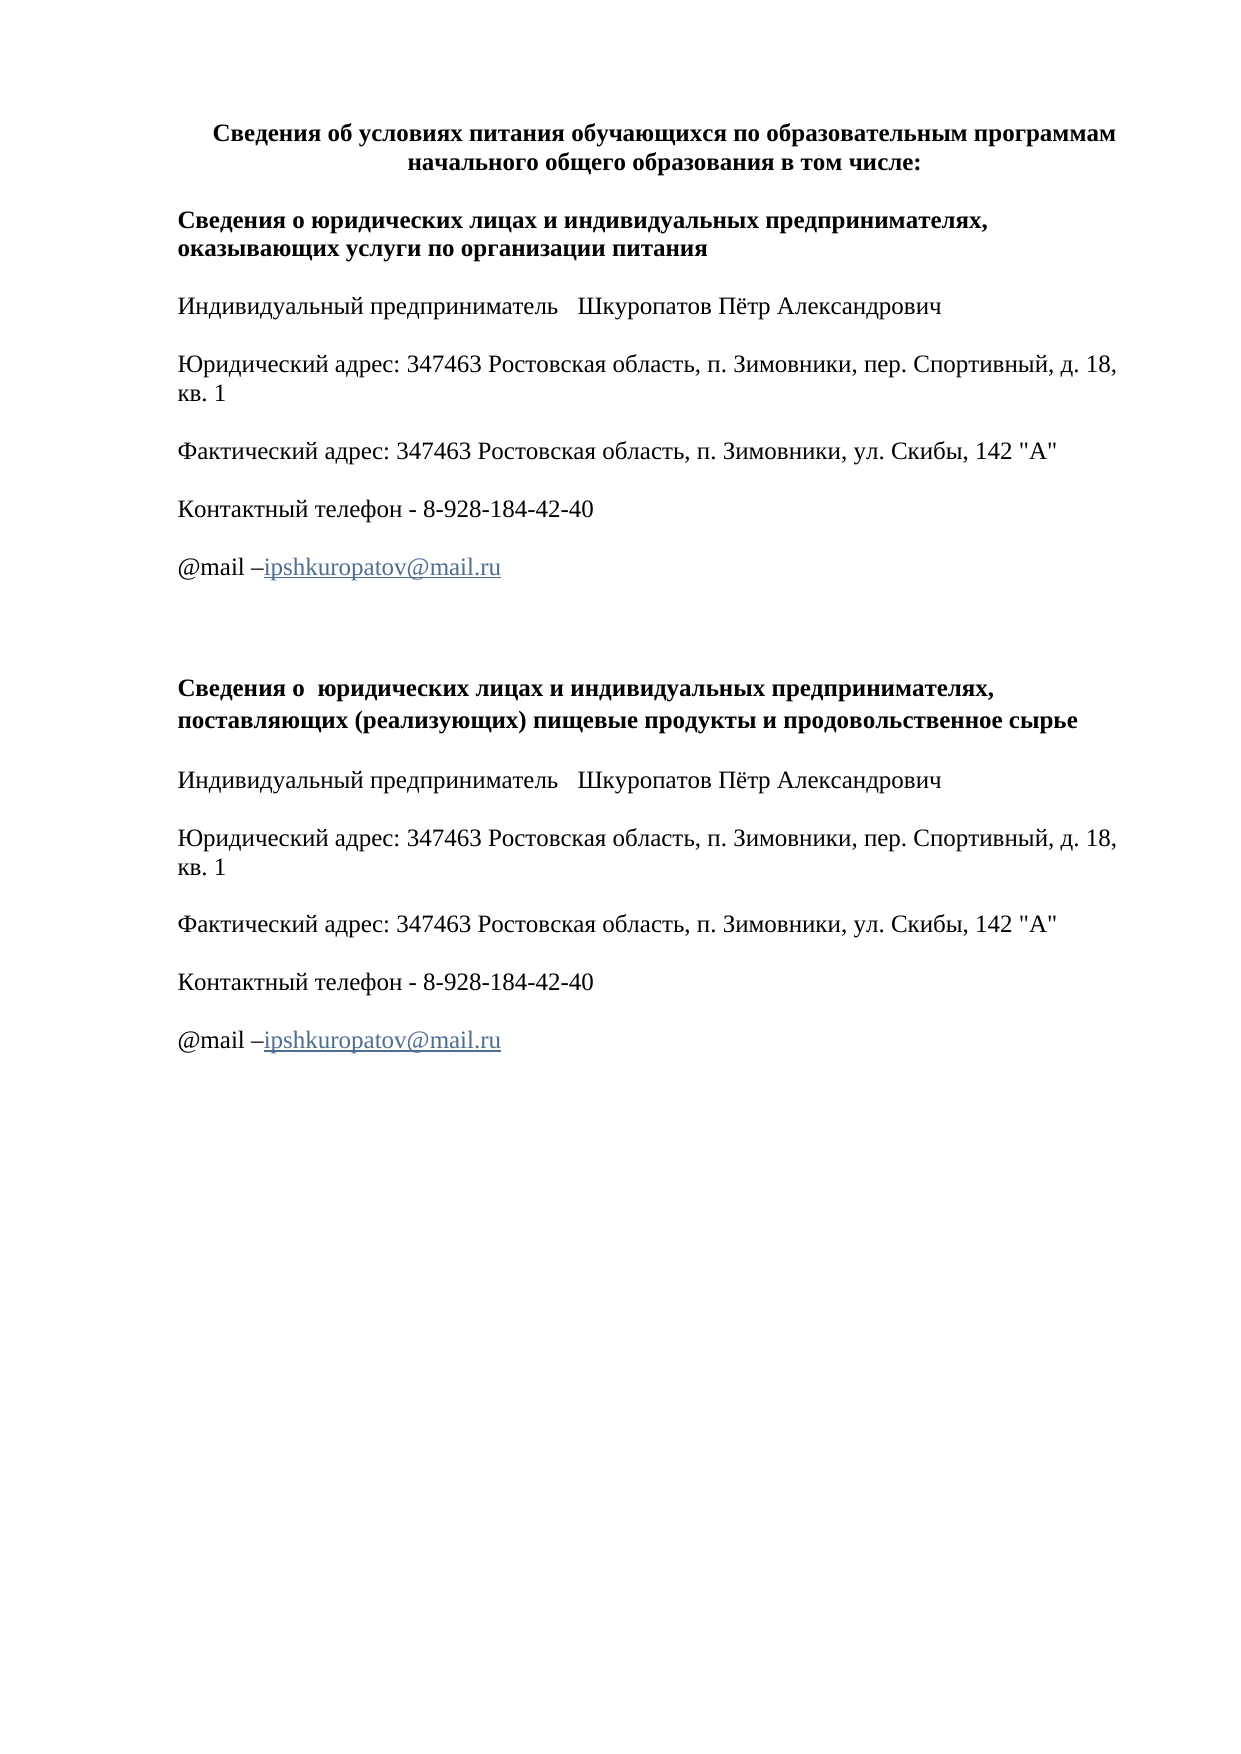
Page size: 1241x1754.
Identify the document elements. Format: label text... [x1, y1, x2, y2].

text Юридический адрес: 347463 Ростовская область, п. Зимовники, пер. Спортивный, д. 18, кв. 1 [177, 823, 1152, 880]
text Сведения об условиях питания обучающихся по образовательным программам начального общего образования в том числе: [177, 118, 1152, 176]
text Индивидуальный предприниматель Шкуропатов Пётр Александрович [177, 291, 1152, 320]
text @mail –ipshkuropatov@mail.ru [177, 1025, 1152, 1054]
text Контактный телефон - 8-928-184-42-40 [177, 494, 1152, 523]
text Контактный телефон - 8-928-184-42-40 [177, 967, 1152, 996]
text Юридический адрес: 347463 Ростовская область, п. Зимовники, пер. Спортивный, д. 18, кв. 1 [177, 349, 1152, 407]
text Сведения о юридических лицах и индивидуальных предпринимателях, оказывающих услуги по организации питания [177, 205, 1152, 262]
text Фактический адрес: 347463 Ростовская область, п. Зимовники, ул. Скибы, 142 "А" [177, 436, 1152, 465]
text @mail –ipshkuropatov@mail.ru [177, 552, 1152, 581]
text Сведения о юридических лицах и индивидуальных предпринимателях, поставляющих (реализующих) пищевые продукты и продовольственное сырье [177, 673, 1152, 736]
text Индивидуальный предприниматель Шкуропатов Пётр Александрович [177, 765, 1152, 794]
text Фактический адрес: 347463 Ростовская область, п. Зимовники, ул. Скибы, 142 "А" [177, 909, 1152, 938]
